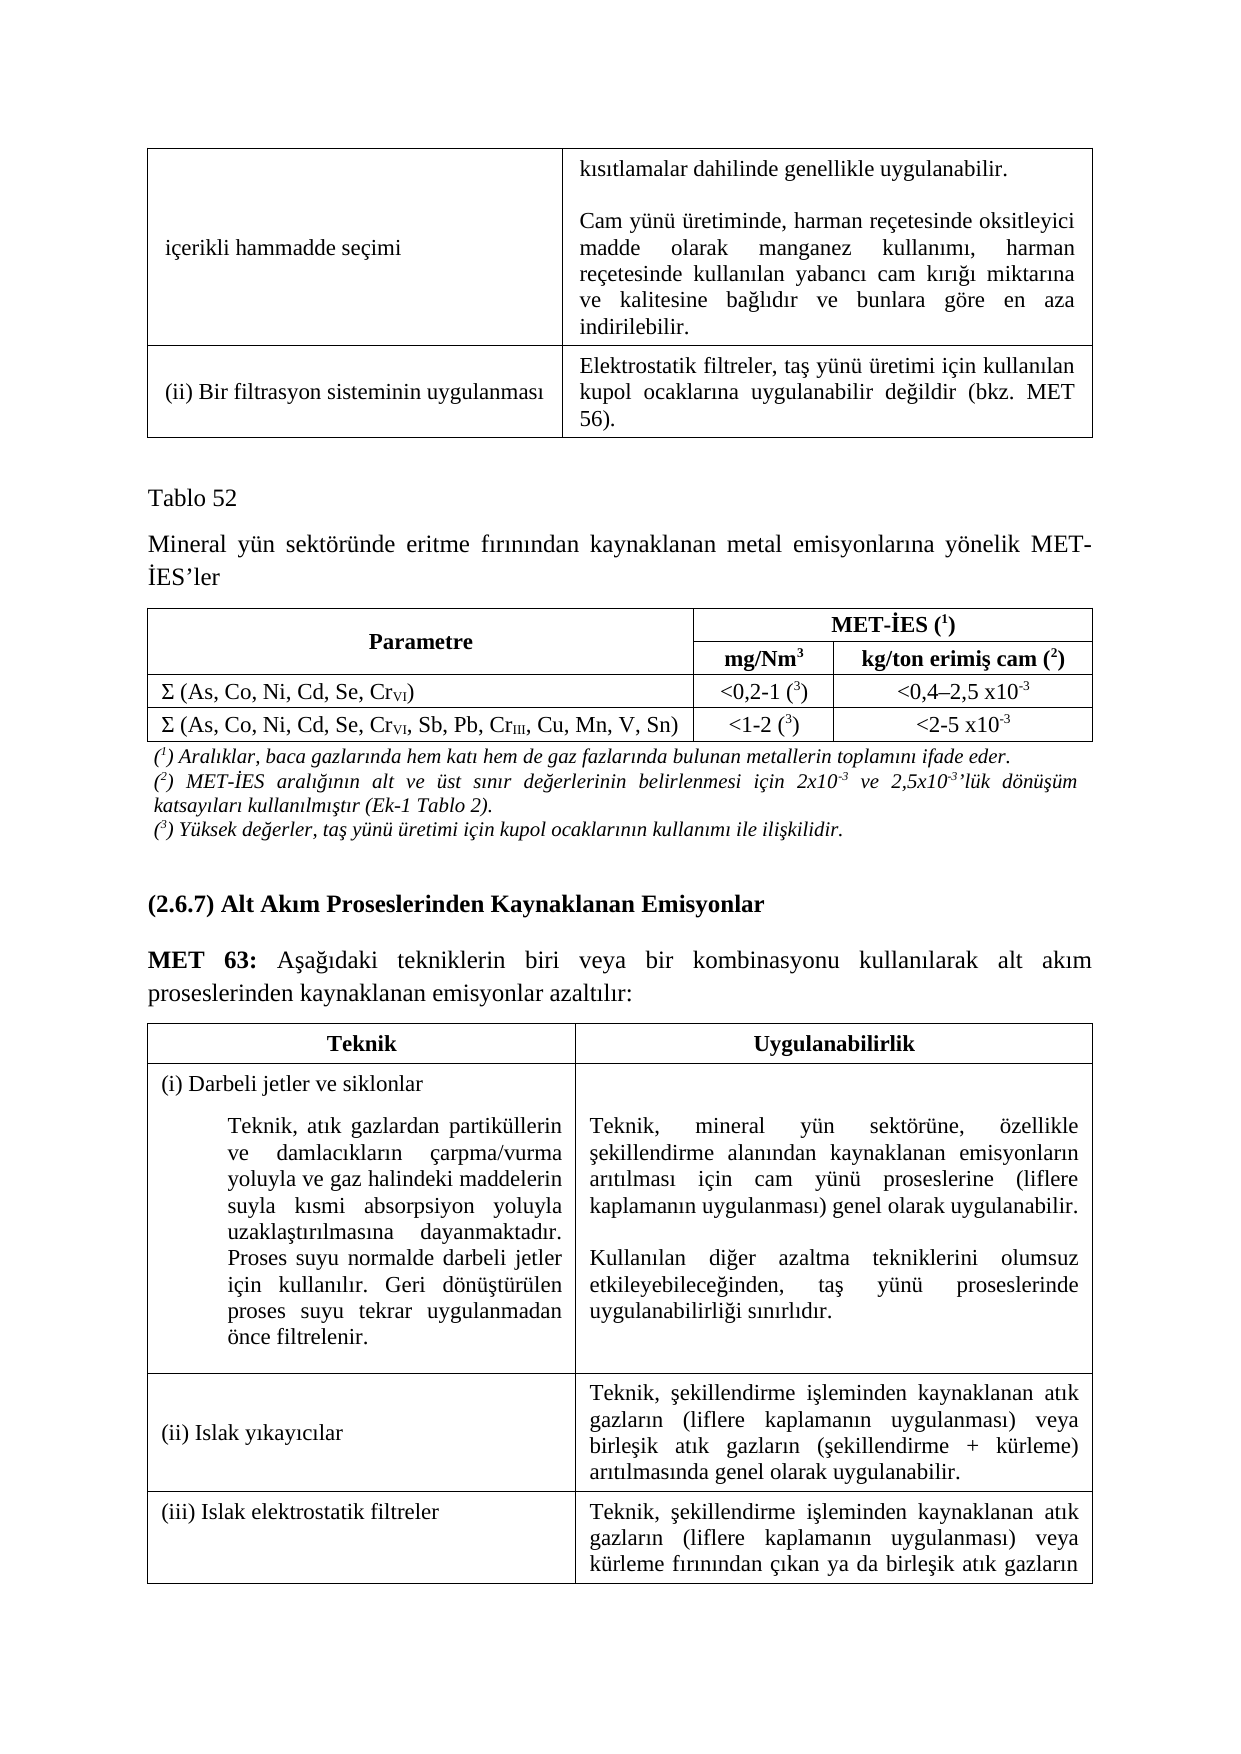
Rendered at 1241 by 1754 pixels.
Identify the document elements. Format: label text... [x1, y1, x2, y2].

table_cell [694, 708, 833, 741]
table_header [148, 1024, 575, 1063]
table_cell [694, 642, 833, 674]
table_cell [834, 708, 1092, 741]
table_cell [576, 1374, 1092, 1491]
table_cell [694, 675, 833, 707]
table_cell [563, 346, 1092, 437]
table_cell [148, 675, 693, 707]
text MET 63: Aşağıdaki tekniklerin biri veya bir kombinasyonu kullanılarak alt akım proseslerinden kaynaklanan emisyonlar azaltılır: [148, 945, 1093, 1007]
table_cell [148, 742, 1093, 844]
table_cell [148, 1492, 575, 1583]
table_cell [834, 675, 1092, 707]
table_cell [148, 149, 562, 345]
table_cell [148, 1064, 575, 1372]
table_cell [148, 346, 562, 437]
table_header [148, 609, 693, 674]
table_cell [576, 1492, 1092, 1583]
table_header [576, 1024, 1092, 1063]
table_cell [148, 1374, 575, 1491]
text Mineral yün sektöründe eritme fırınından kaynaklanan metal emisyonlarına yönelik MET-İES’ler [148, 529, 1093, 591]
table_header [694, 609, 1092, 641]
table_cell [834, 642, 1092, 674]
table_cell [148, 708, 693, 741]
text Tablo 52 [148, 483, 1093, 512]
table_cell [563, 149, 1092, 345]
subtitle (2.6.7) Alt Akım Proseslerinden Kaynaklanan Emisyonlar [148, 889, 1093, 918]
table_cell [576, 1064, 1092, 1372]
